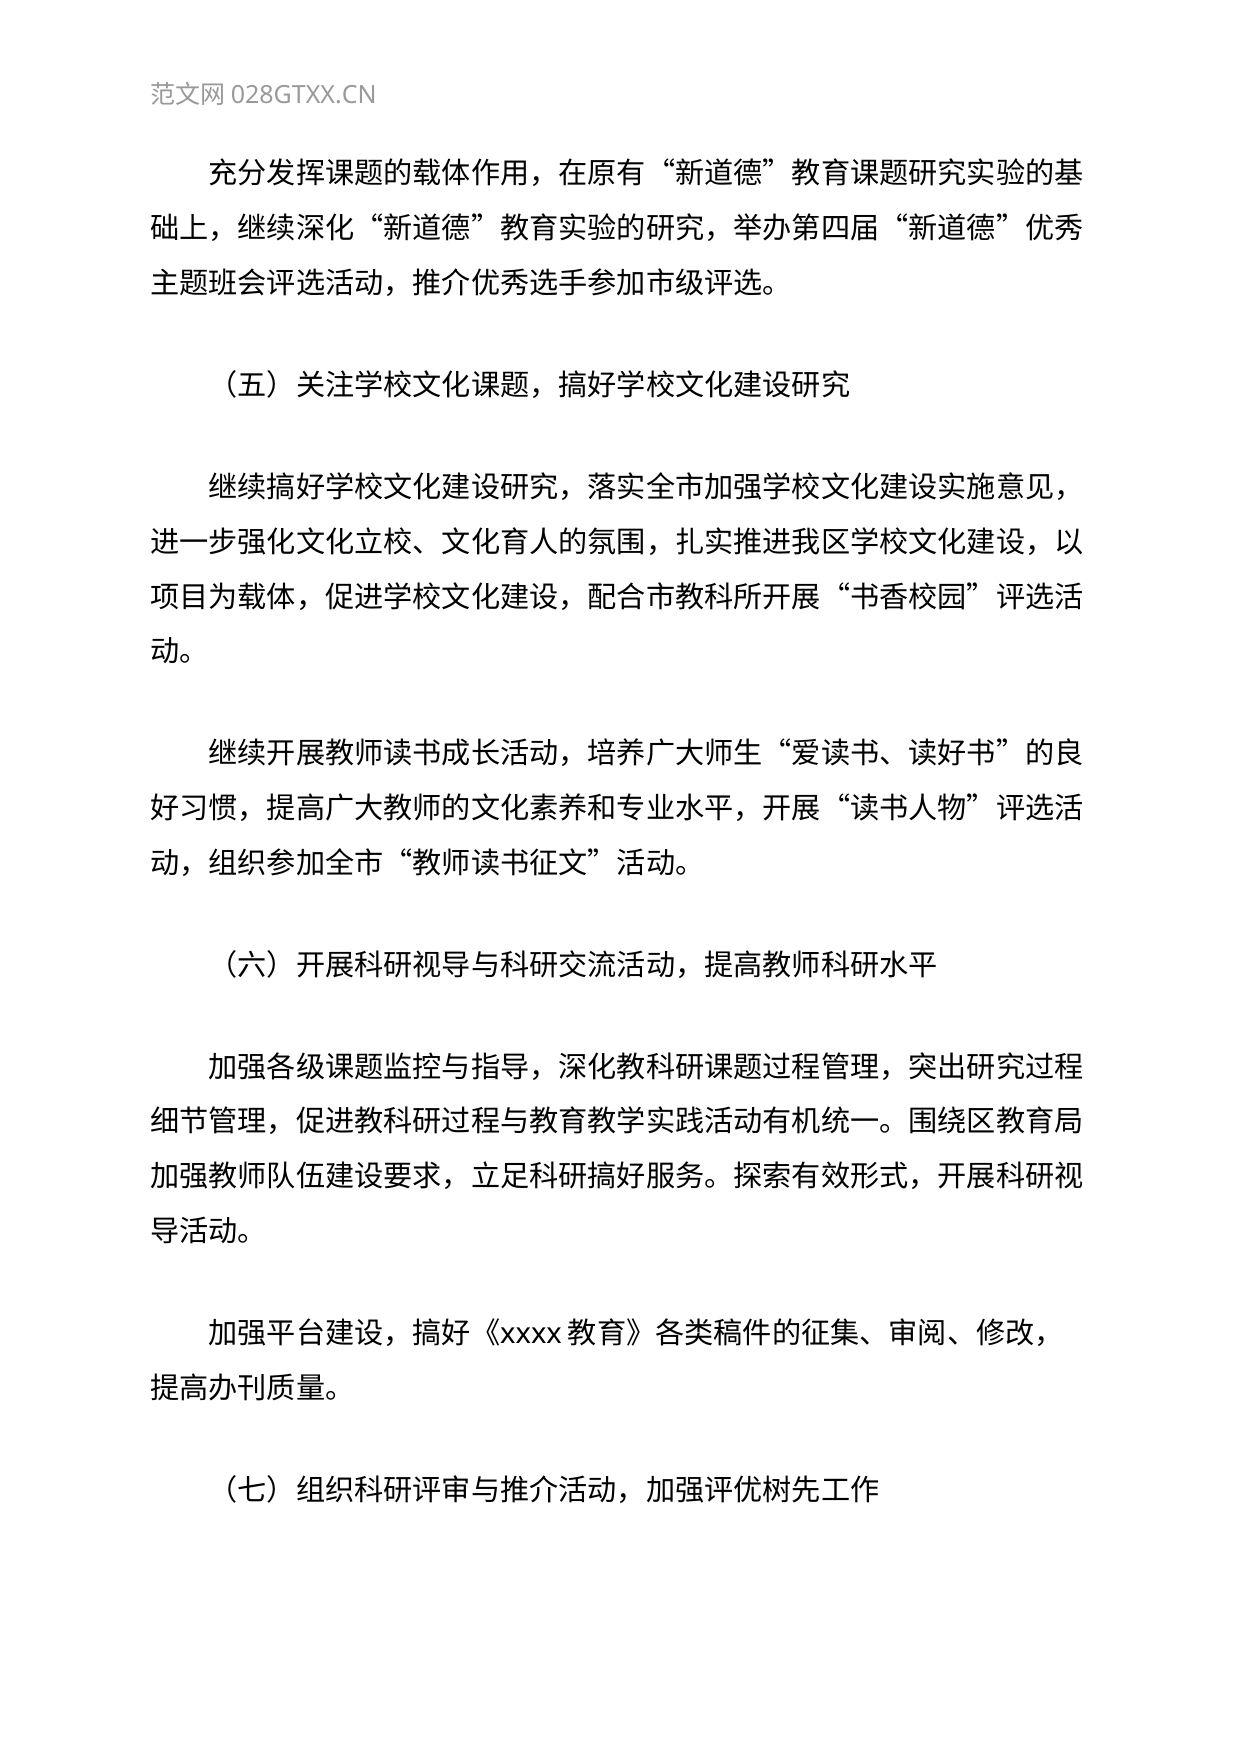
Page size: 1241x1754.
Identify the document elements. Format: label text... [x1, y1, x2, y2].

text 继续搞好学校文化建设研究，落实全市加强学校文化建设实施意见，进一步强化文化立校、文化育人的氛围，扎实推进我区学校文化建设，以项目为载体，促进学校文化建设，配合市教科所开展“书香校园”评选活动。 [150, 463, 1090, 670]
text 充分发挥课题的载体作用，在原有“新道德”教育课题研究实验的基础上，继续深化“新道德”教育实验的研究，举办第四届“新道德”优秀主题班会评选活动，推介优秀选手参加市级评选。 [150, 150, 1090, 302]
text （七）组织科研评审与推介活动，加强评优树先工作 [150, 1466, 1090, 1509]
text 加强各级课题监控与指导，深化教科研课题过程管理，突出研究过程细节管理，促进教科研过程与教育教学实践活动有机统一。围绕区教育局加强教师队伍建设要求，立足科研搞好服务。探索有效形式，开展科研视导活动。 [150, 1043, 1090, 1250]
text 继续开展教师读书成长活动，培养广大师生“爱读书、读好书”的良好习惯，提高广大教师的文化素养和专业水平，开展“读书人物”评选活动，组织参加全市“教师读书征文”活动。 [150, 730, 1090, 882]
text （五）关注学校文化课题，搞好学校文化建设研究 [150, 362, 1090, 404]
text （六）开展科研视导与科研交流活动，提高教师科研水平 [150, 941, 1090, 984]
text 加强平台建设，搞好《xxxx教育》各类稿件的征集、审阅、修改，提高办刊质量。 [150, 1309, 1090, 1407]
